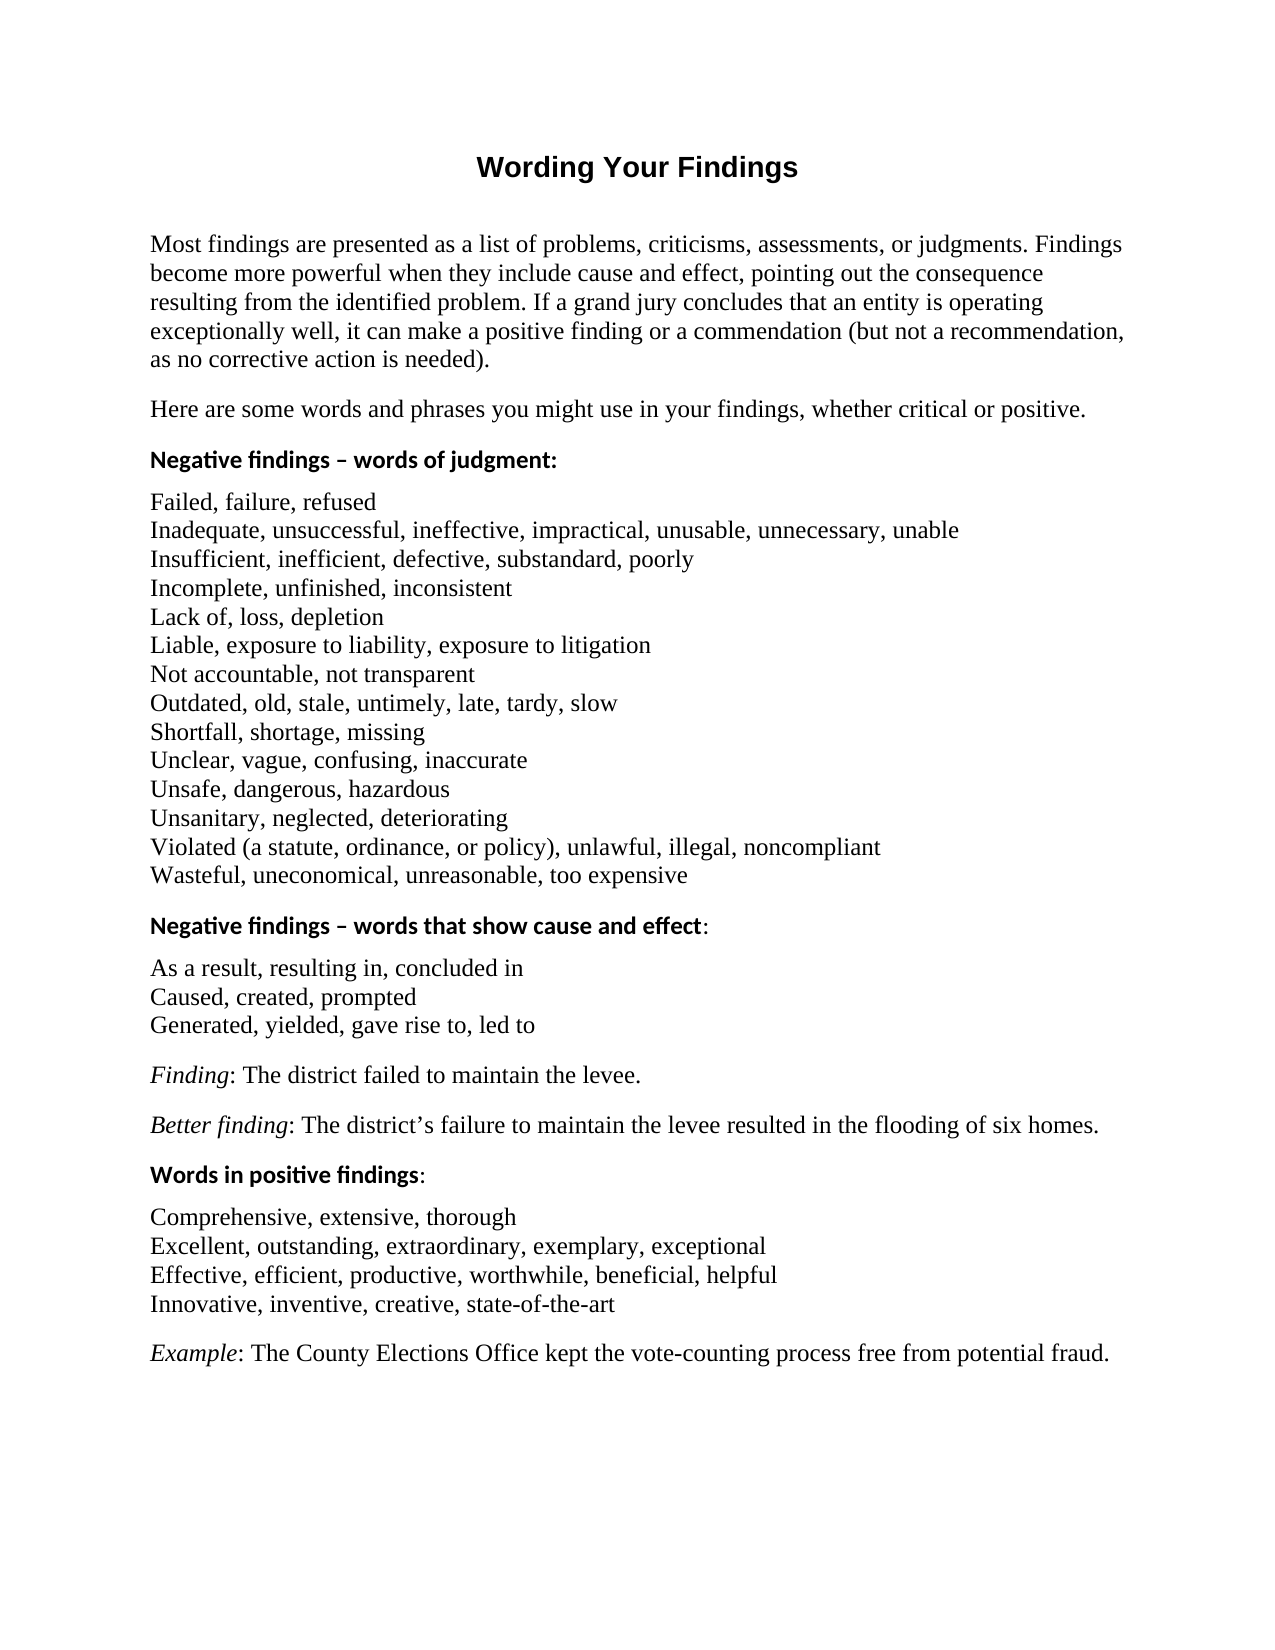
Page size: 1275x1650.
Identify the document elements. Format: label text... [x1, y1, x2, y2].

text Shortfall, shortage, missing [150, 717, 1125, 746]
text Violated (a statute, ordinance, or policy), unlawful, illegal, noncompliant [150, 832, 1125, 861]
text As a result, resulting in, concluded in [150, 953, 1125, 982]
text Generated, yielded, gave rise to, led to [150, 1011, 1125, 1039]
text Inadequate, unsuccessful, ineffective, impractical, unusable, unnecessary, unable [150, 516, 1125, 544]
text Unclear, vague, confusing, inaccurate [150, 746, 1125, 774]
text Most findings are presented as a list of problems, criticisms, assessments, or judgments. Findings become more powerful when they include cause and effect, pointing out the consequence resulting from the identified problem. If a grand jury concludes that an entity is operating exceptionally well, it can make a positive finding or a commendation (but not a recommendation, as no corrective action is needed). [150, 229, 1125, 373]
text Example: The County Elections Office kept the vote-counting process free from potential fraud. [150, 1338, 1125, 1367]
text Excellent, outstanding, extraordinary, exemplary, exceptional [150, 1231, 1125, 1260]
text Failed, failure, refused [150, 487, 1125, 516]
text Wording Your Findings [150, 150, 1125, 183]
text Negative findings – words that show cause and effect: [150, 910, 1125, 941]
text Comprehensive, extensive, thorough [150, 1202, 1125, 1231]
text Lack of, loss, depletion [150, 602, 1125, 631]
text Outdated, old, stale, untimely, late, tardy, slow [150, 688, 1125, 717]
text Unsafe, dangerous, hazardous [150, 774, 1125, 803]
text Here are some words and phrases you might use in your findings, whether critical or positive. [150, 394, 1125, 423]
text Words in positive findings: [150, 1159, 1125, 1190]
text Not accountable, not transparent [150, 659, 1125, 688]
text Unsanitary, neglected, deteriorating [150, 803, 1125, 832]
text Better finding: The district’s failure to maintain the levee resulted in the flooding of six homes. [150, 1110, 1125, 1138]
text Finding: The district failed to maintain the levee. [150, 1060, 1125, 1089]
text Caused, created, prompted [150, 982, 1125, 1011]
text Wasteful, uneconomical, unreasonable, too expensive [150, 861, 1125, 889]
text Liable, exposure to liability, exposure to litigation [150, 631, 1125, 659]
text Effective, efficient, productive, worthwhile, beneficial, helpful [150, 1260, 1125, 1289]
text Innovative, inventive, creative, state-of-the-art [150, 1289, 1125, 1317]
text Negative findings – words of judgment: [150, 444, 1125, 474]
text Insufficient, inefficient, defective, substandard, poorly [150, 544, 1125, 573]
text Incomplete, unfinished, inconsistent [150, 573, 1125, 602]
